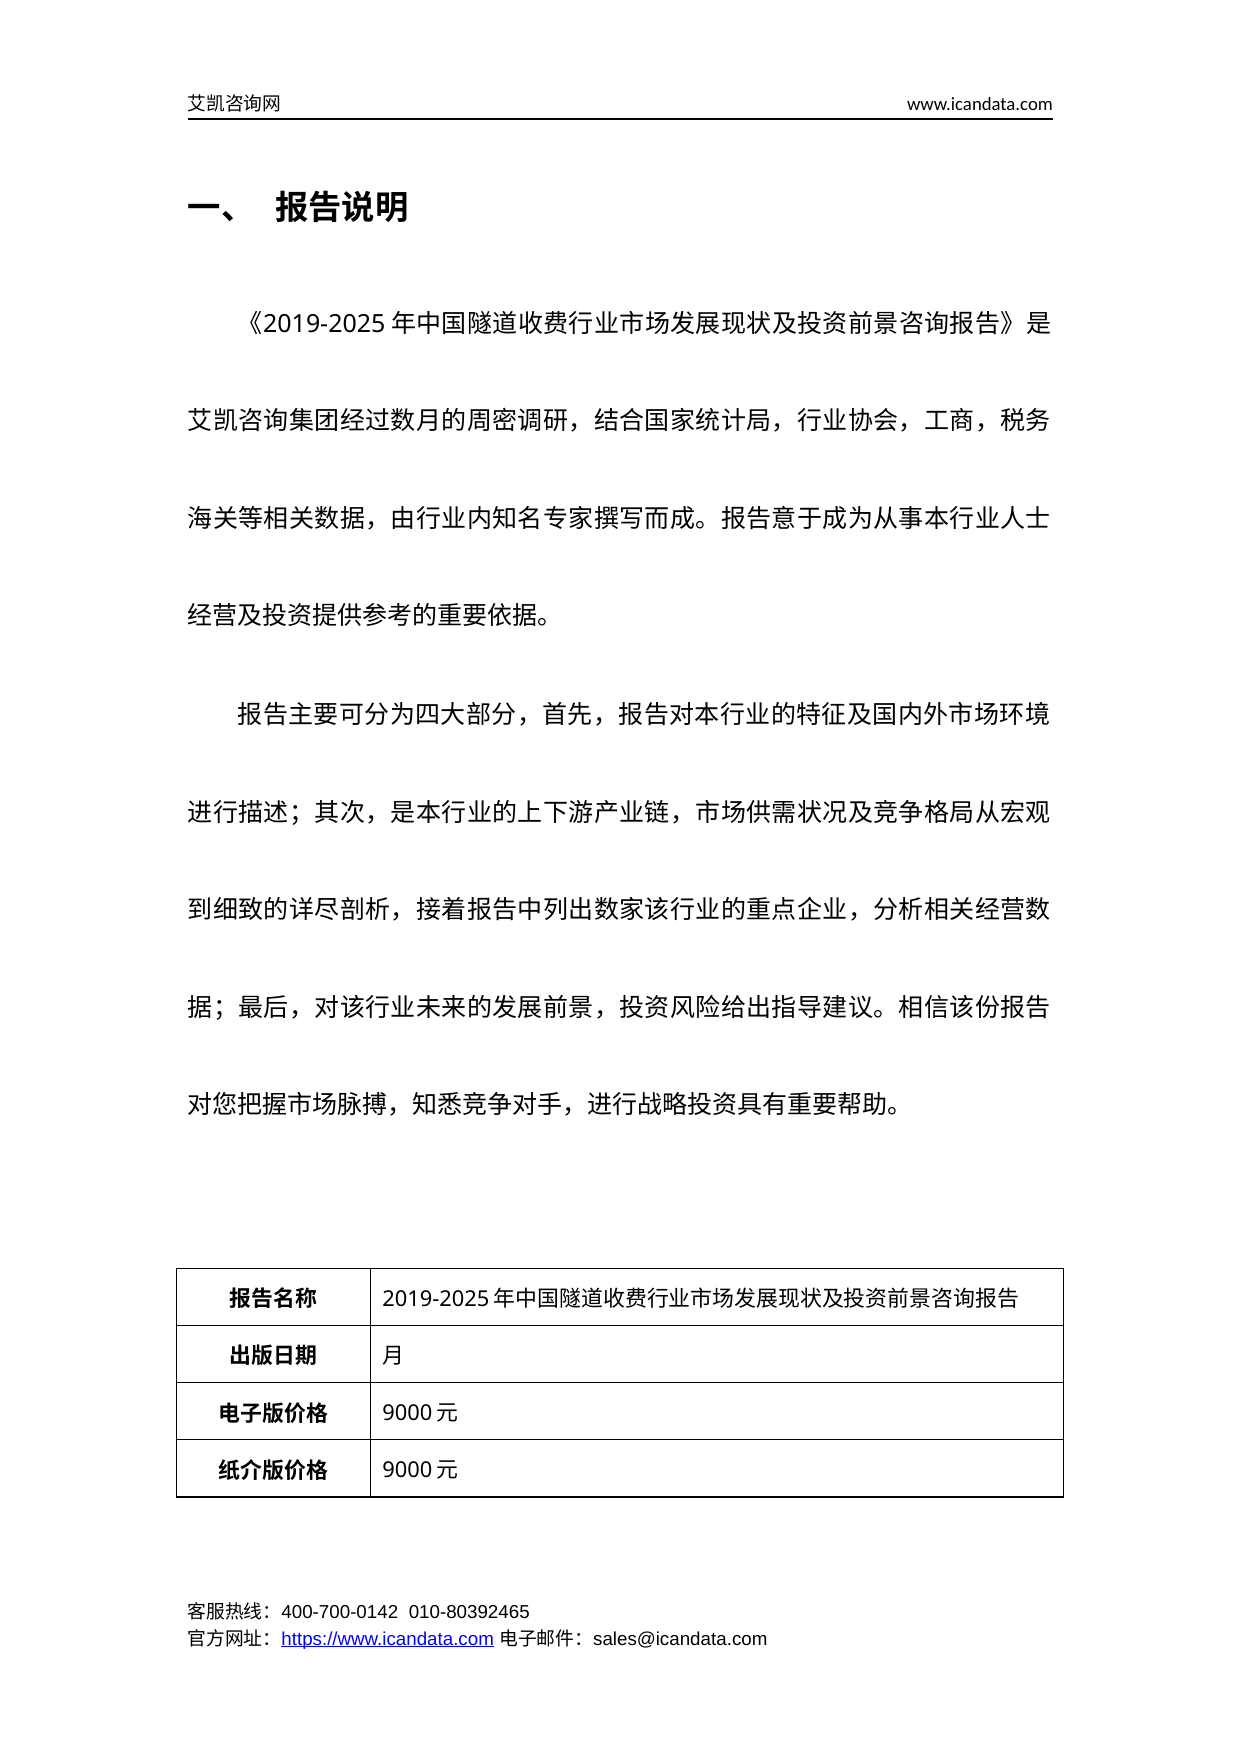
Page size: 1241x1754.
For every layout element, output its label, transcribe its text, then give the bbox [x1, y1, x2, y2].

subtitle 报告说明 [187, 172, 1053, 237]
table_cell 纸介版价格 [177, 1440, 370, 1496]
table_cell 出版日期 [177, 1326, 370, 1382]
table_cell 9000元 [371, 1383, 1063, 1439]
table_cell 9000元 [371, 1440, 1063, 1496]
text 《2019-2025年中国隧道收费行业市场发展现状及投资前景咨询报告》是艾凯咨询集团经过数月的周密调研，结合国家统计局，行业协会，工商，税务海关等相关数据，由行业内知名专家撰写而成。报告意于成为从事本行业人士经营及投资提供参考的重要依据。 [187, 289, 1053, 646]
table_header 报告名称 [177, 1269, 370, 1325]
table_cell 月 [371, 1326, 1063, 1382]
table_header 2019-2025年中国隧道收费行业市场发展现状及投资前景咨询报告 [371, 1269, 1063, 1325]
table_cell 电子版价格 [177, 1383, 370, 1439]
text 报告主要可分为四大部分，首先，报告对本行业的特征及国内外市场环境进行描述；其次，是本行业的上下游产业链，市场供需状况及竞争格局从宏观到细致的详尽剖析，接着报告中列出数家该行业的重点企业，分析相关经营数据；最后，对该行业未来的发展前景，投资风险给出指导建议。相信该份报告对您把握市场脉搏，知悉竞争对手，进行战略投资具有重要帮助。 [187, 681, 1053, 1136]
